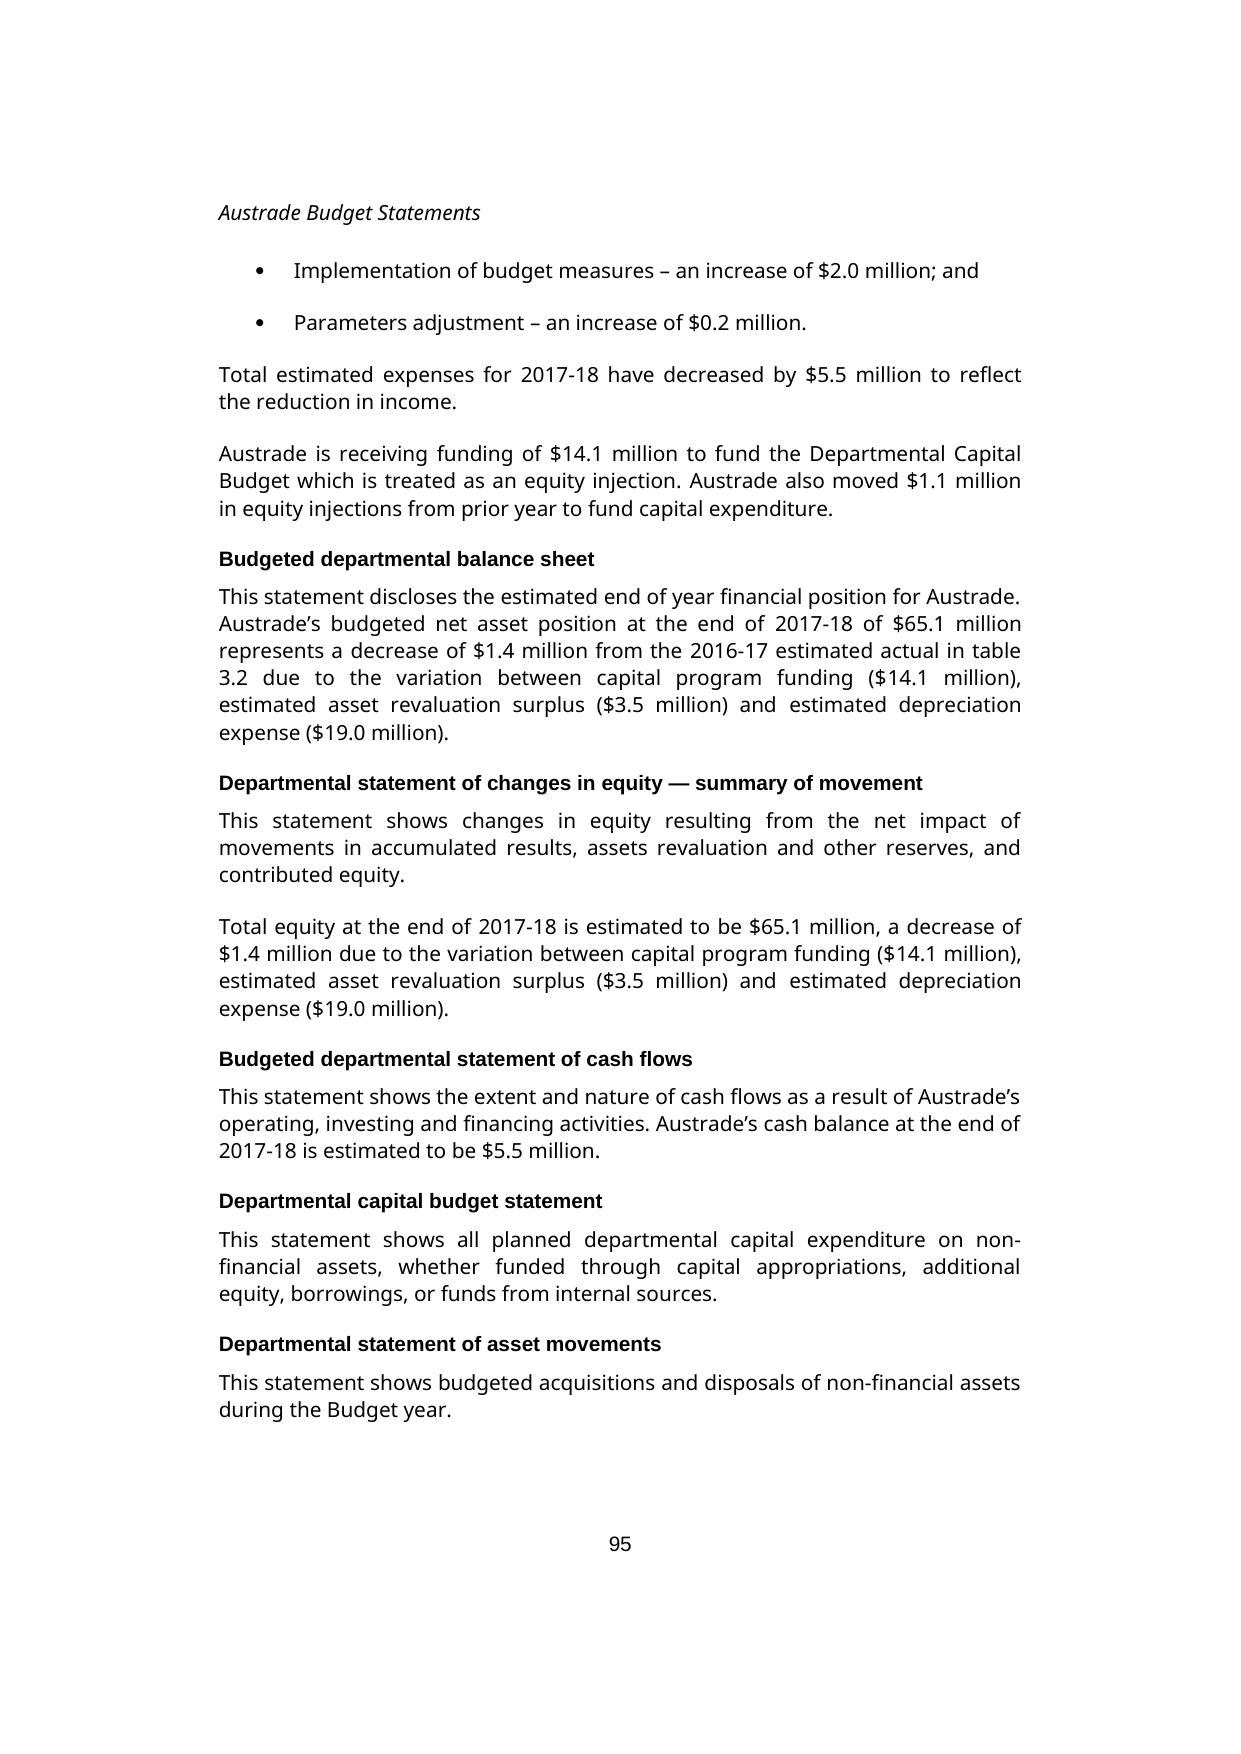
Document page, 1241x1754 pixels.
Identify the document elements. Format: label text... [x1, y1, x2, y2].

subtitle Departmental statement of asset movements [218, 1332, 1022, 1356]
list Parameters adjustment – an increase of $0.2 million. [256, 309, 1022, 336]
subtitle Departmental capital budget statement [218, 1189, 1022, 1213]
subtitle Budgeted departmental statement of cash flows [218, 1046, 1022, 1070]
text This statement shows budgeted acquisitions and disposals of non-financial assets during the Budget year. [218, 1368, 1022, 1422]
text Total equity at the end of 2017-18 is estimated to be $65.1 million, a decrease of $1.4 million due to the variation between capital program funding ($14.1 million), estimated asset revaluation surplus ($3.5 million) and estimated depreciation expense ($19.0 million). [218, 913, 1022, 1021]
text This statement shows changes in equity resulting from the net impact of movements in accumulated results, assets revaluation and other reserves, and contributed equity. [218, 807, 1022, 888]
text Total estimated expenses for 2017-18 have decreased by $5.5 million to reflect the reduction in income. [218, 361, 1022, 415]
subtitle Departmental statement of changes in equity — summary of movement [218, 770, 1022, 794]
text This statement shows the extent and nature of cash flows as a result of Austrade’s operating, investing and financing activities. Austrade’s cash balance at the end of 2017-18 is estimated to be $5.5 million. [218, 1083, 1022, 1164]
text Austrade is receiving funding of $14.1 million to fund the Departmental Capital Budget which is treated as an equity injection. Austrade also moved $1.1 million in equity injections from prior year to fund capital expenditure. [218, 440, 1022, 521]
text This statement shows all planned departmental capital expenditure on non-financial assets, whether funded through capital appropriations, additional equity, borrowings, or funds from internal sources. [218, 1226, 1022, 1307]
text This statement discloses the estimated end of year financial position for Austrade. Austrade’s budgeted net asset position at the end of 2017-18 of $65.1 million represents a decrease of $1.4 million from the 2016-17 estimated actual in table 3.2 due to the variation between capital program funding ($14.1 million), estimated asset revaluation surplus ($3.5 million) and estimated depreciation expense ($19.0 million). [218, 583, 1022, 745]
subtitle Budgeted departmental balance sheet [218, 546, 1022, 570]
list Implementation of budget measures – an increase of $2.0 million; and [256, 257, 1022, 284]
